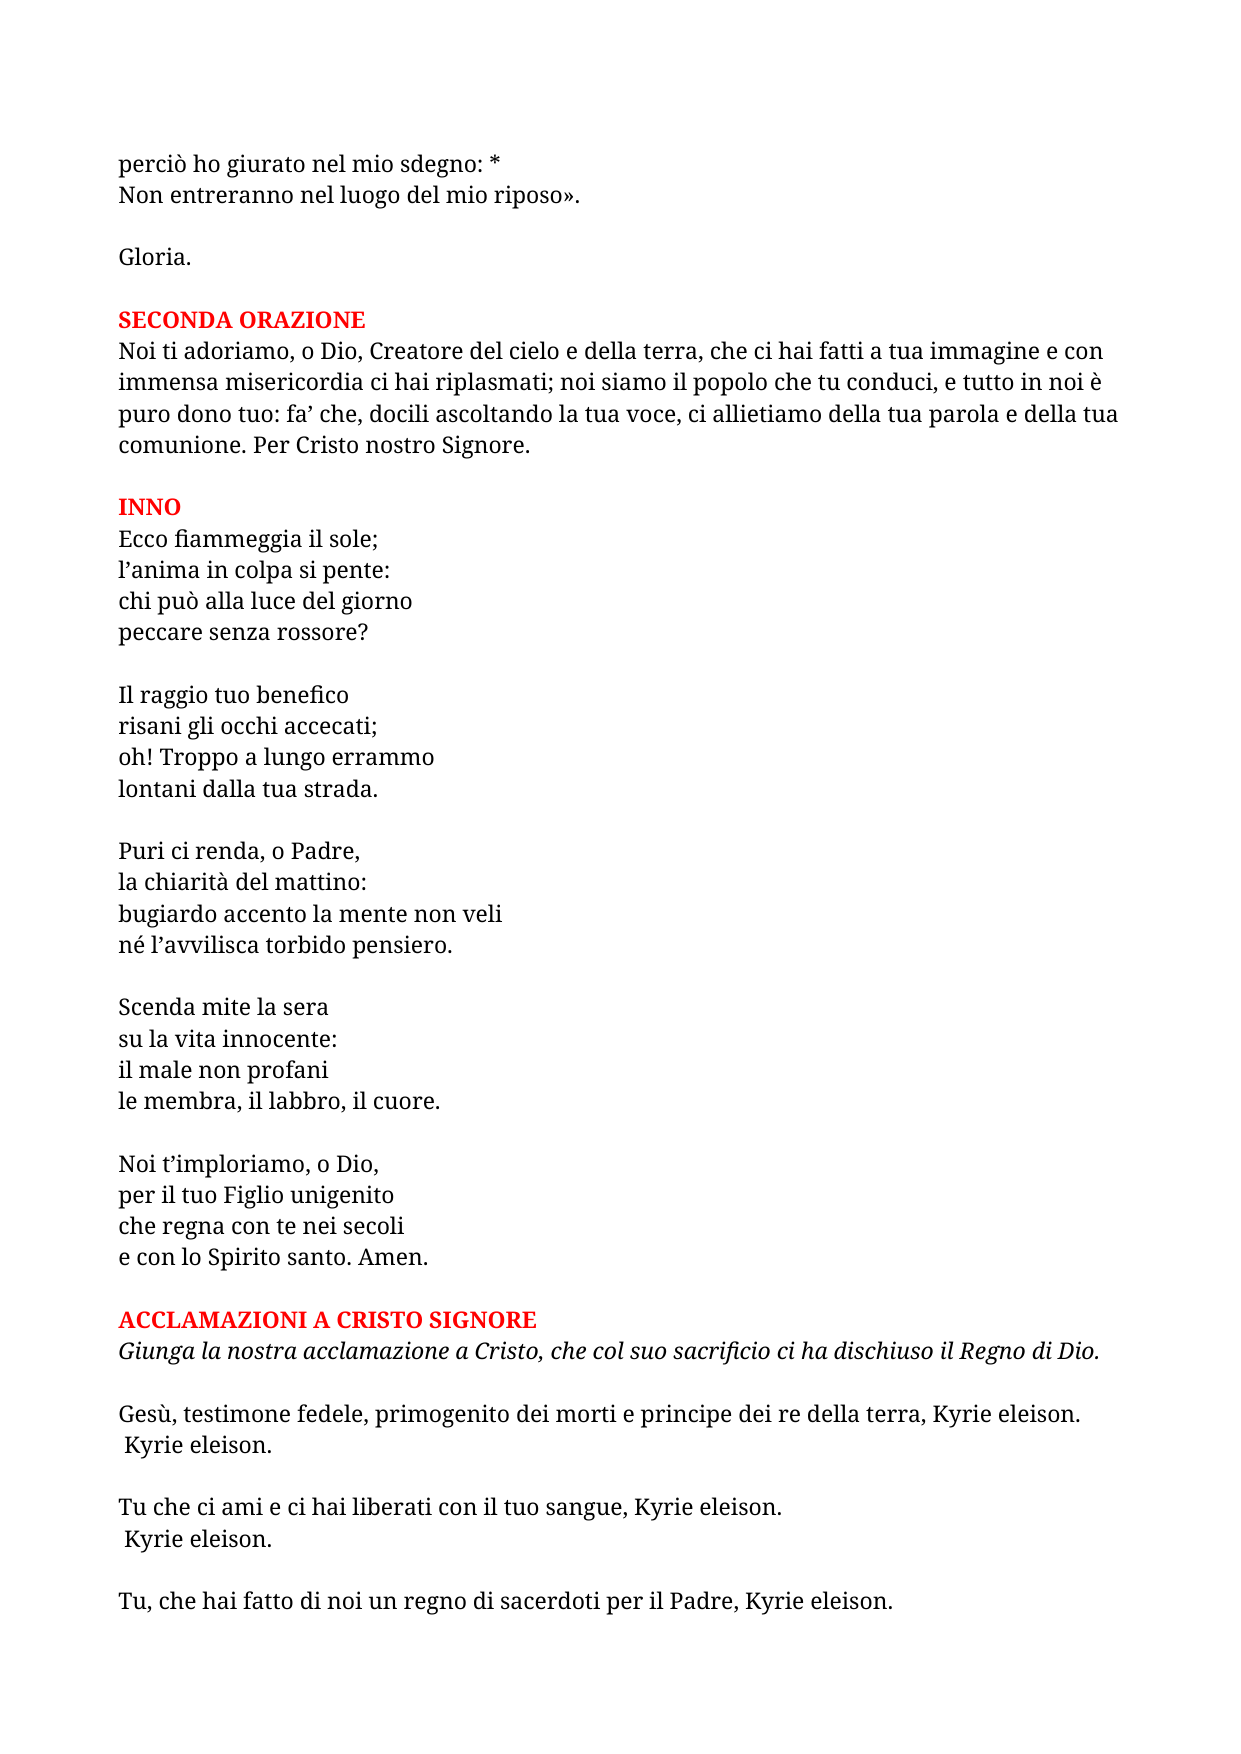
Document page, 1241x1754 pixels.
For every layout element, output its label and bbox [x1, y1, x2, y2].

text [118, 148, 1122, 1616]
